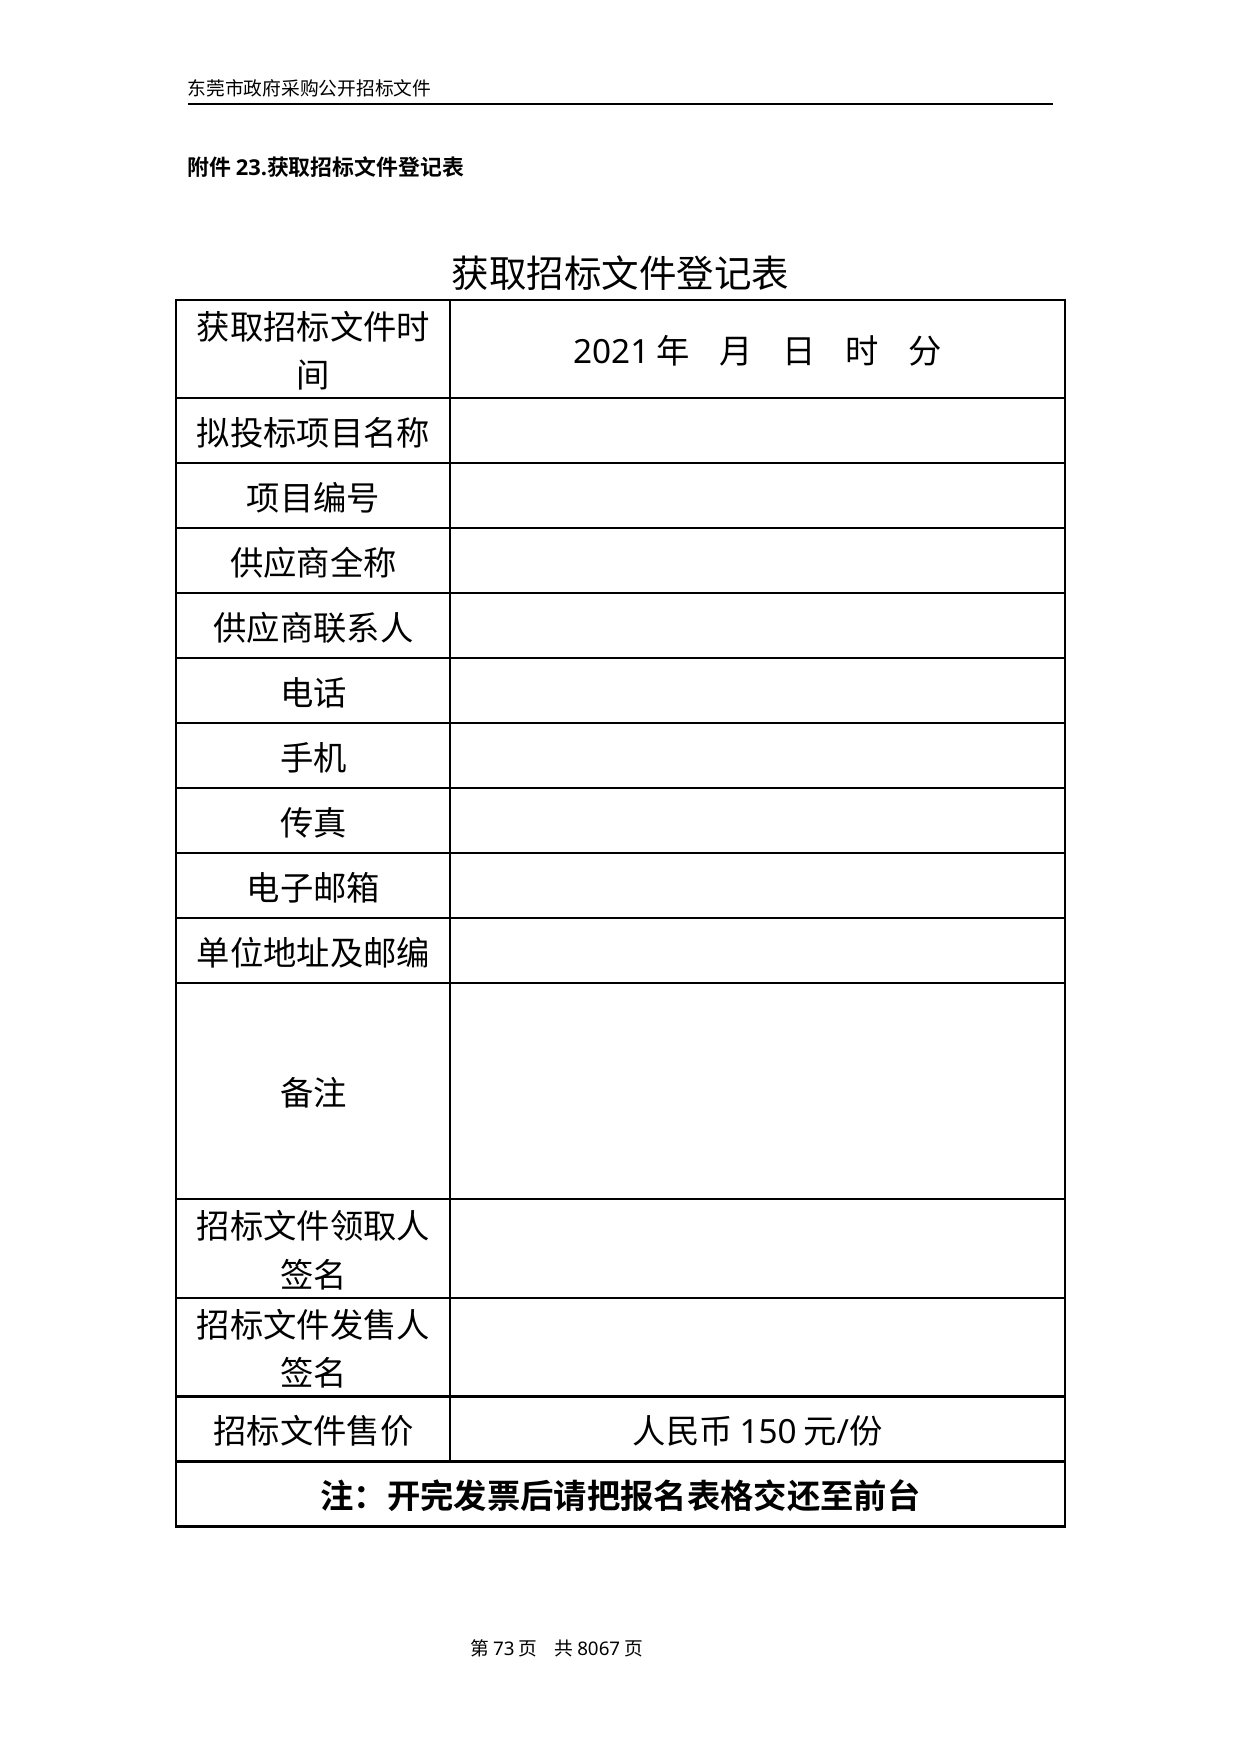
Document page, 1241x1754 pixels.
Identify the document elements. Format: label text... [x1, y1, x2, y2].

table_header 2021年 月 日 时 分 [451, 301, 1064, 397]
table_cell [451, 399, 1064, 462]
table_cell 招标文件售价 [177, 1398, 449, 1460]
table_cell [451, 919, 1064, 982]
table_cell 备注 [177, 984, 449, 1198]
table_cell [451, 464, 1064, 527]
table_cell [451, 724, 1064, 787]
table_cell 供应商联系人 [177, 594, 449, 657]
table_cell 人民币150元/份 [451, 1398, 1064, 1460]
table_cell 招标文件领取人签名 [177, 1200, 449, 1297]
table_header 获取招标文件时间 [177, 301, 449, 397]
subtitle 附件23.获取招标文件登记表 [187, 150, 1053, 182]
table_cell 单位地址及邮编 [177, 919, 449, 982]
table_cell 电话 [177, 659, 449, 722]
table_cell 传真 [177, 789, 449, 852]
table_cell [451, 529, 1064, 592]
table_cell 项目编号 [177, 464, 449, 527]
table_cell [451, 1299, 1064, 1395]
table_cell [451, 594, 1064, 657]
table_cell 手机 [177, 724, 449, 787]
table_cell [451, 789, 1064, 852]
table_cell [451, 659, 1064, 722]
table_cell [451, 1200, 1064, 1297]
table_cell 拟投标项目名称 [177, 399, 449, 462]
table_cell 供应商全称 [177, 529, 449, 592]
table_cell [451, 984, 1064, 1198]
table_cell 招标文件发售人签名 [177, 1299, 449, 1395]
table_cell 注：开完发票后请把报名表格交还至前台 [177, 1463, 1064, 1525]
text 获取招标文件登记表 [187, 244, 1053, 298]
table_cell 电子邮箱 [177, 854, 449, 917]
table_cell [451, 854, 1064, 917]
